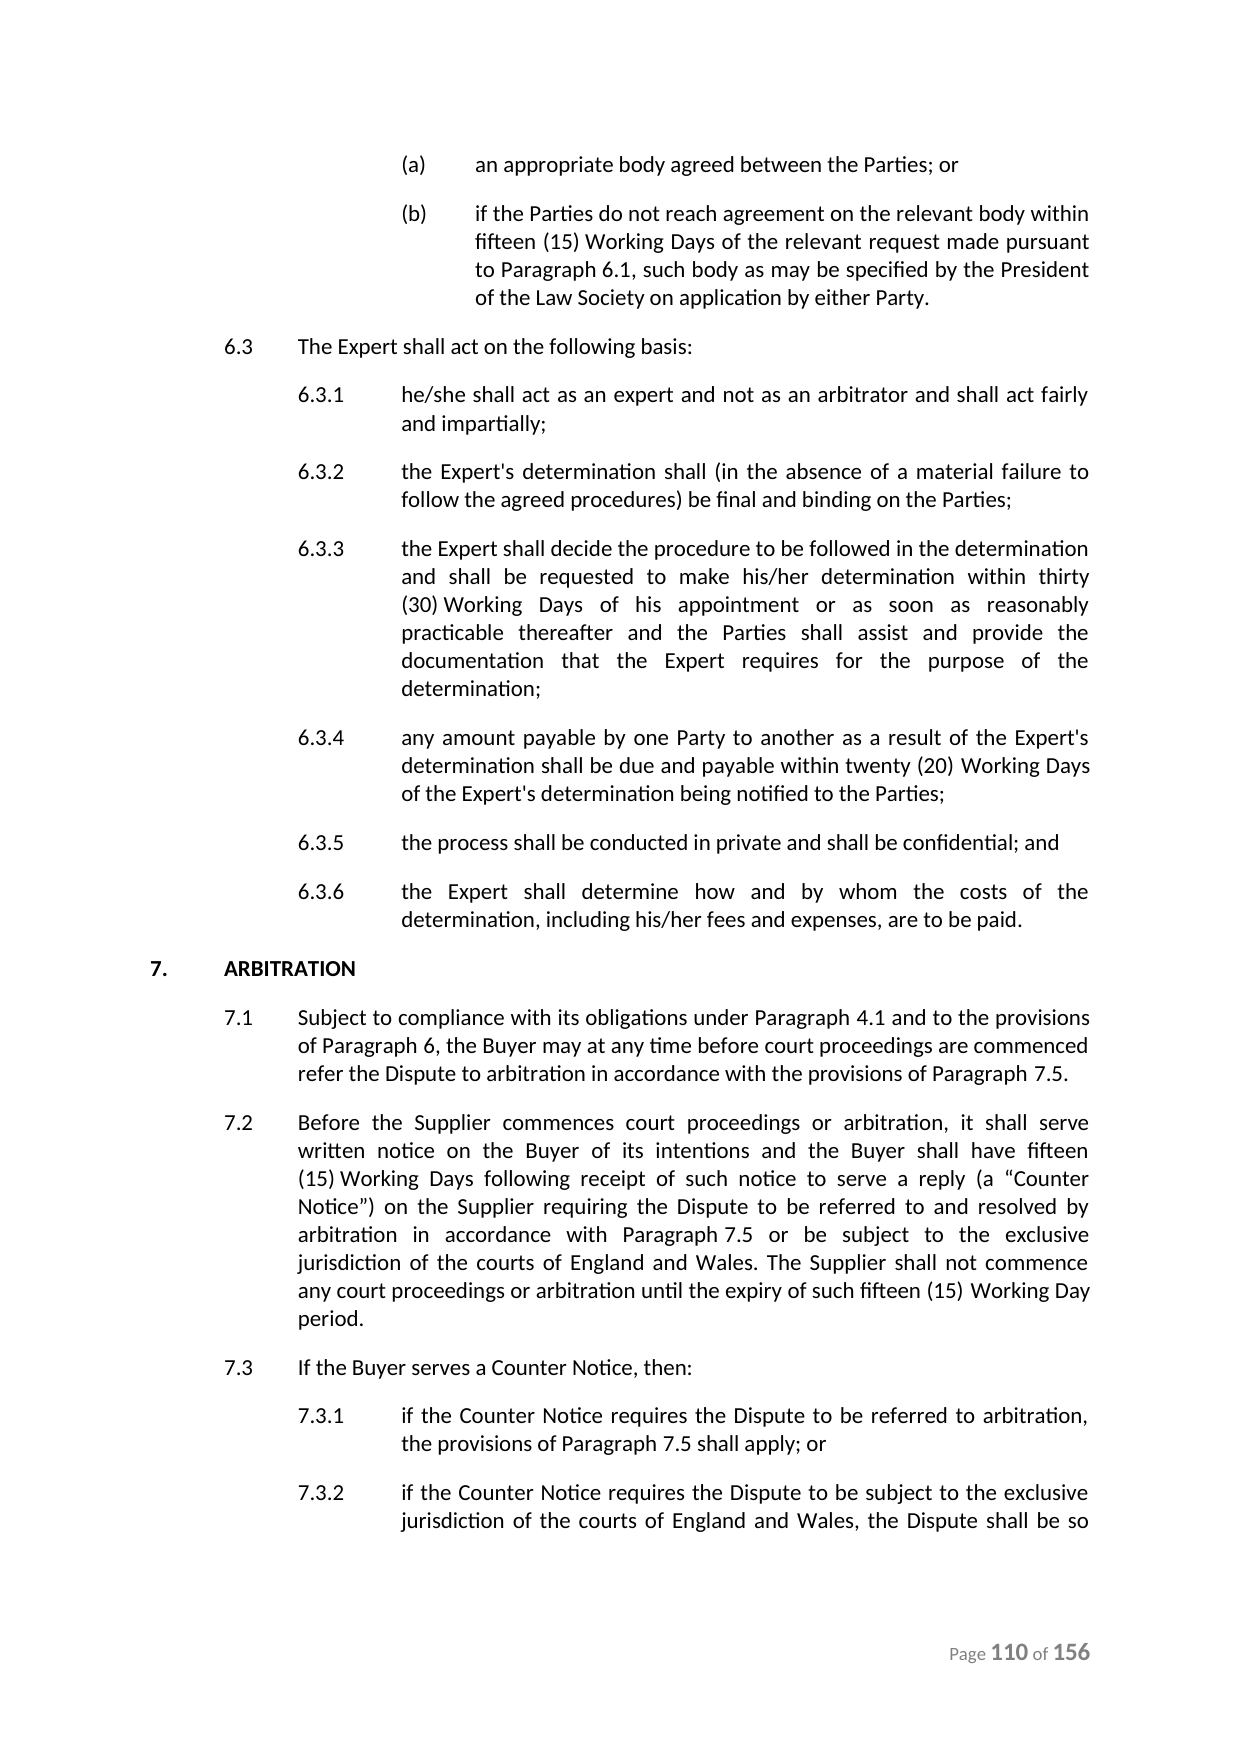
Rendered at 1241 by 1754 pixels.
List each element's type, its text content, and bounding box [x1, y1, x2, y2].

list ARBITRATION [150, 954, 1090, 982]
list an appropriate body agreed between the Parties; or [401, 150, 1090, 178]
list any amount payable by one Party to another as a result of the Expert's determination shall be due and payable within twenty (20) Working Days of the Expert's determination being notified to the Parties; [298, 723, 1090, 807]
list The Expert shall act on the following basis: [224, 332, 1090, 360]
list the process shall be conducted in private and shall be confidential; and [298, 828, 1090, 856]
list the Expert's determination shall (in the absence of a material failure to follow the agreed procedures) be final and binding on the Parties; [298, 457, 1090, 513]
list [298, 1478, 1090, 1534]
list Before the Supplier commences court proceedings or arbitration, it shall serve written notice on the Buyer of its intentions and the Buyer shall have fifteen (15) Working Days following receipt of such notice to serve a reply (a “Counter Notice”) on the Supplier requiring the Dispute to be referred to and resolved by arbitration in accordance with Paragraph 7.5 or be subject to the exclusive jurisdiction of the courts of England and Wales. The Supplier shall not commence any court proceedings or arbitration until the expiry of such fifteen (15) Working Day period. [224, 1108, 1090, 1332]
list If the Buyer serves a Counter Notice, then: [224, 1353, 1090, 1381]
list he/she shall act as an expert and not as an arbitrator and shall act fairly and impartially; [298, 381, 1090, 437]
list if the Parties do not reach agreement on the relevant body within fifteen (15) Working Days of the relevant request made pursuant to Paragraph 6.1, such body as may be specified by the President of the Law Society on application by either Party. [401, 199, 1090, 311]
list Subject to compliance with its obligations under Paragraph 4.1 and to the provisions of Paragraph 6, the Buyer may at any time before court proceedings are commenced refer the Dispute to arbitration in accordance with the provisions of Paragraph 7.5. [224, 1003, 1090, 1087]
list the Expert shall determine how and by whom the costs of the determination, including his/her fees and expenses, are to be paid. [298, 877, 1090, 933]
list if the Counter Notice requires the Dispute to be referred to arbitration, the provisions of Paragraph 7.5 shall apply; or [298, 1402, 1090, 1458]
list the Expert shall decide the procedure to be followed in the determination and shall be requested to make his/her determination within thirty (30) Working Days of his appointment or as soon as reasonably practicable thereafter and the Parties shall assist and provide the documentation that the Expert requires for the purpose of the determination; [298, 534, 1090, 702]
